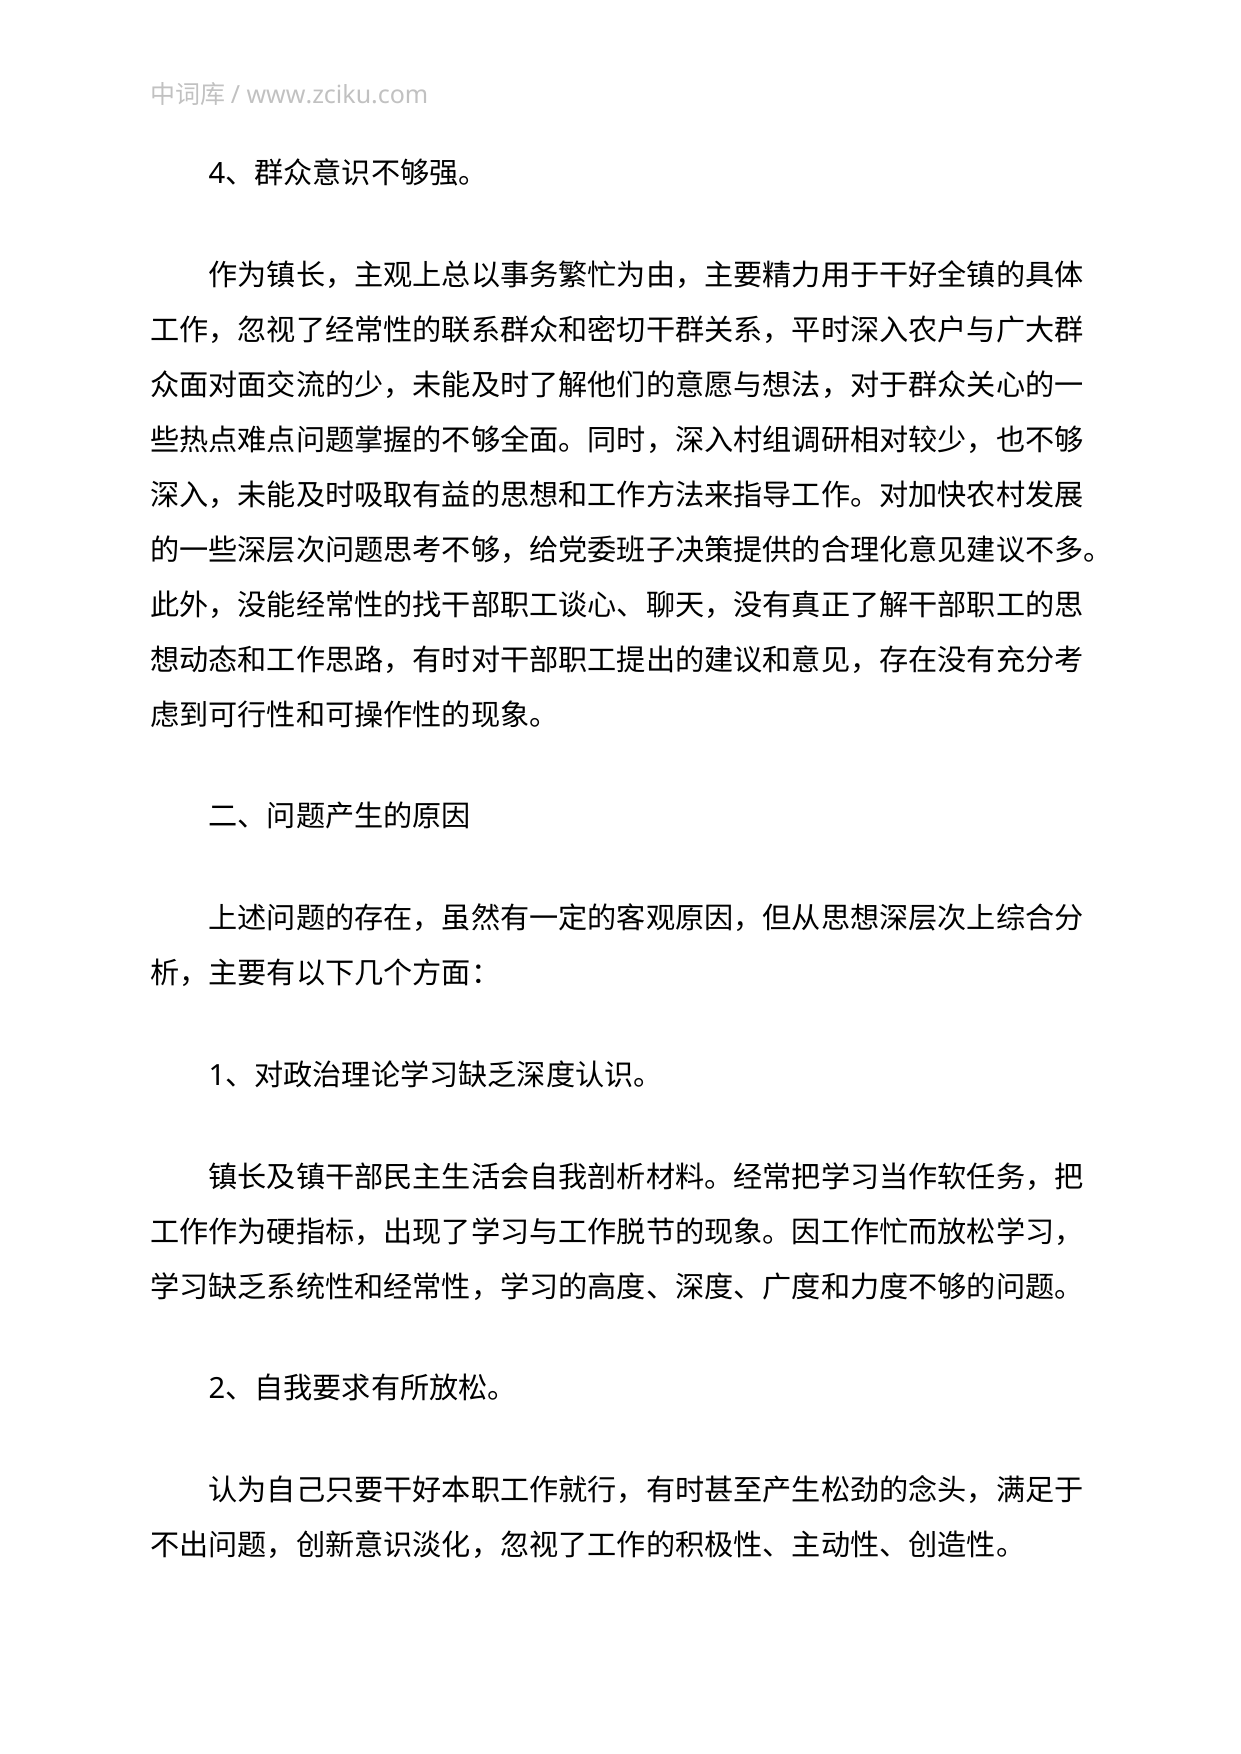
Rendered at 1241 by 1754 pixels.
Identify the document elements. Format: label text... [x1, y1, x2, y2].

text 认为自己只要干好本职工作就行，有时甚至产生松劲的念头，满足于不出问题，创新意识淡化，忽视了工作的积极性、主动性、创造性。 [150, 1467, 1090, 1564]
text 二、问题产生的原因 [150, 793, 1090, 835]
text 1、对政治理论学习缺乏深度认识。 [150, 1051, 1090, 1094]
text 2、自我要求有所放松。 [150, 1365, 1090, 1407]
text 4、群众意识不够强。 [150, 150, 1090, 192]
text 镇长及镇干部民主生活会自我剖析材料。经常把学习当作软任务，把工作作为硬指标，出现了学习与工作脱节的现象。因工作忙而放松学习，学习缺乏系统性和经常性，学习的高度、深度、广度和力度不够的问题。 [150, 1153, 1090, 1305]
text 作为镇长，主观上总以事务繁忙为由，主要精力用于干好全镇的具体工作，忽视了经常性的联系群众和密切干群关系，平时深入农户与广大群众面对面交流的少，未能及时了解他们的意愿与想法，对于群众关心的一些热点难点问题掌握的不够全面。同时，深入村组调研相对较少，也不够深入，未能及时吸取有益的思想和工作方法来指导工作。对加快农村发展的一些深层次问题思考不够，给党委班子决策提供的合理化意见建议不多。此外，没能经常性的找干部职工谈心、聊天，没有真正了解干部职工的思想动态和工作思路，有时对干部职工提出的建议和意见，存在没有充分考虑到可行性和可操作性的现象。 [150, 252, 1090, 733]
text 上述问题的存在，虽然有一定的客观原因，但从思想深层次上综合分析，主要有以下几个方面： [150, 895, 1090, 992]
